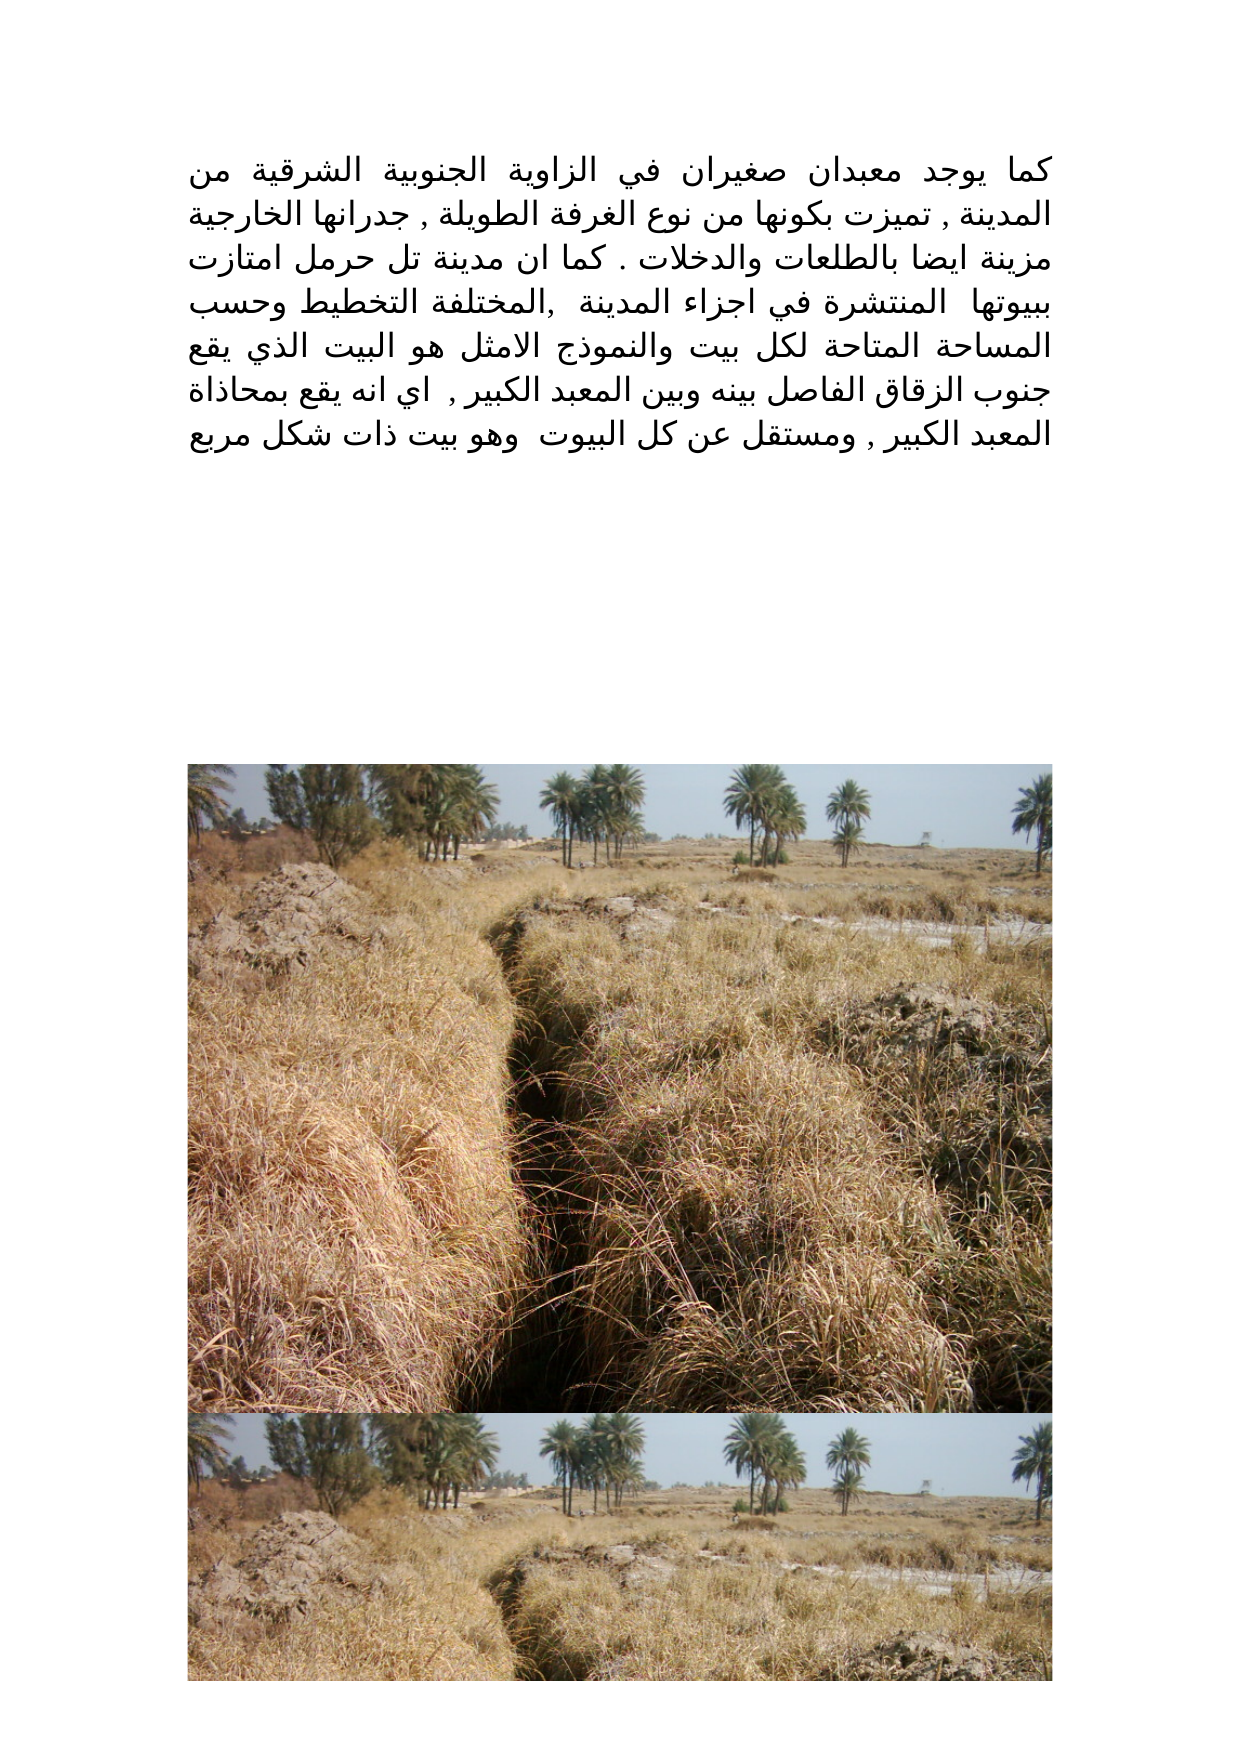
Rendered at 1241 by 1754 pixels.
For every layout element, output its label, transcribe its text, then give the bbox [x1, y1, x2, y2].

text كما يوجد معبدان صغيران في الزاوية الجنوبية الشرقية من المدينة , تميزت بكونها من نوع الغرفة الطويلة , جدرانها الخارجية مزينة ايضا بالطلعات والدخلات . كما ان مدينة تل حرمل امتازت ببيوتها المنتشرة في اجزاء المدينة ,المختلفة التخطيط وحسب المساحة المتاحة لكل بيت والنموذج الامثل هو البيت الذي يقع جنوب الزقاق الفاصل بينه وبين المعبد الكبير , اي انه يقع بمحاذاة المعبد الكبير , ومستقل عن كل البيوت وهو بيت ذات شكل مربع محاط بساحات وازقة من جميع الجهات وله ثمان مداخل تمر كلها عبر غرف مجاز ثم تنفتح على ساحة وسطية , والغرف موزعة بشكل منتظم حول الساحة وعددها 22 غرفة تستخدم للأغراض العامة يبدو انه كان ذو اهمية اجتماعية . [187, 150, 1053, 453]
picture [187, 764, 1053, 1681]
